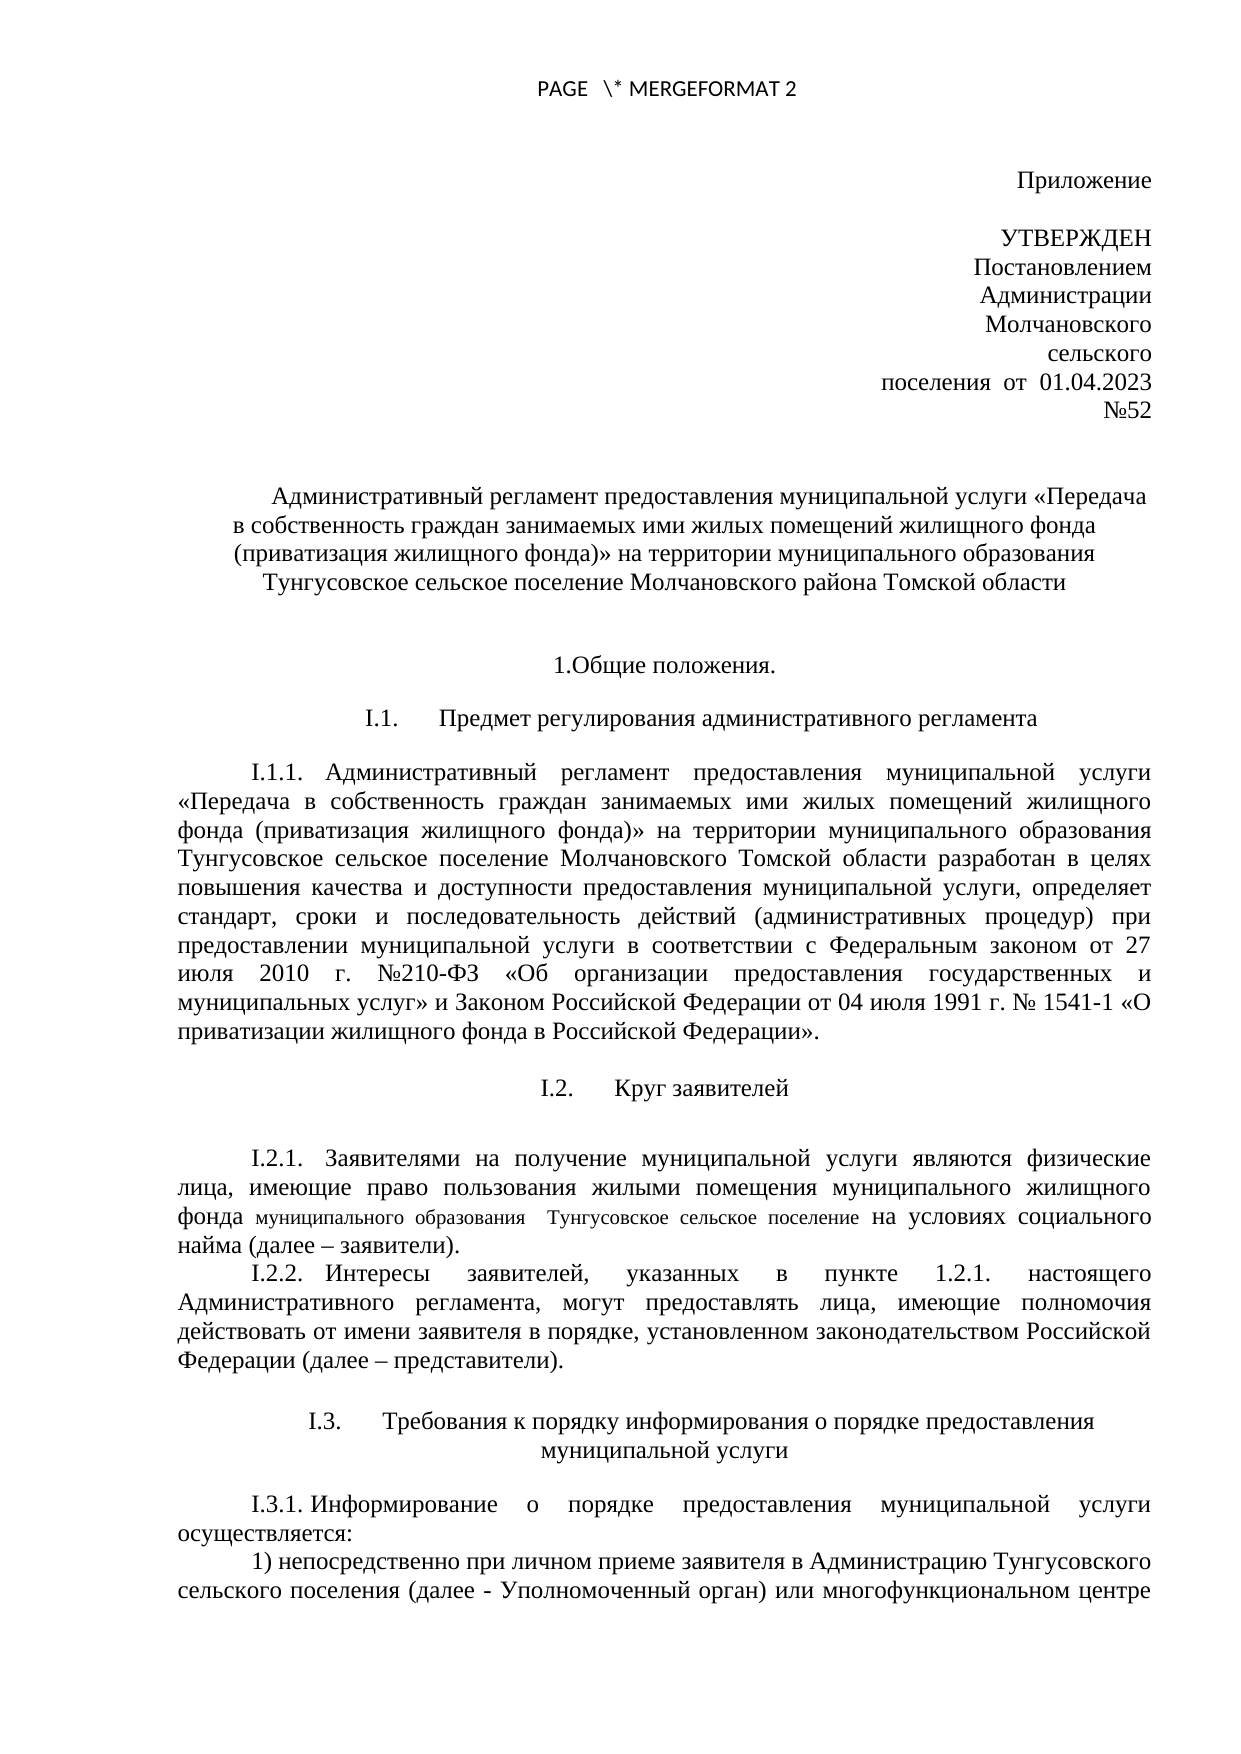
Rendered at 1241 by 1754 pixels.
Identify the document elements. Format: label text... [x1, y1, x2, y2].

text 1.Общие положения. [177, 650, 1152, 678]
subtitle Требования к порядку информирования о порядке предоставления муниципальной услуги [177, 1406, 1152, 1464]
text Приложение [192, 166, 1152, 194]
text Административный регламент предоставления муниципальной услуги «Передача в собственность граждан занимаемых ими жилых помещений жилищного фонда (приватизация жилищного фонда)» на территории муниципального образования Тунгусовское сельское поселение Молчановского района Томской области [177, 481, 1152, 596]
subtitle Круг заявителей [177, 1073, 1152, 1102]
list Информирование о порядке предоставления муниципальной услуги осуществляется: [177, 1489, 1152, 1546]
subtitle Предмет регулирования административного регламента [177, 703, 1152, 732]
text поселения от 01.04.2023 №52 [192, 367, 1152, 424]
list Интересы заявителей, указанных в пункте 1.2.1. настоящего Административного регламента, могут предоставлять лица, имеющие полномочия действовать от имени заявителя в порядке, установленном законодательством Российской Федерации (далее – представители). [177, 1258, 1152, 1373]
list Административный регламент предоставления муниципальной услуги «Передача в собственность граждан занимаемых ими жилых помещений жилищного фонда (приватизация жилищного фонда)» на территории муниципального образования Тунгусовское сельское поселение Молчановского Томской области разработан в целях повышения качества и доступности предоставления муниципальной услуги, определяет стандарт, сроки и последовательность действий (административных процедур) при предоставлении муниципальной услуги в соответствии с Федеральным законом от 27 июля 2010 г. №210-ФЗ «Об организации предоставления государственных и муниципальных услуг» и Законом Российской Федерации от 04 июля 1991 г. № 1541-1 «О приватизации жилищного фонда в Российской Федерации». [177, 757, 1152, 1045]
list Заявителями на получение муниципальной услуги являются физические лица, имеющие право пользования жилыми помещения муниципального жилищного фонда на условиях социального найма (далее – заявители). [177, 1143, 1152, 1258]
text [177, 1546, 1152, 1604]
text Молчановского сельского [192, 309, 1152, 367]
text УТВЕРЖДЕН [192, 223, 1152, 252]
text Постановлением Администрации [192, 252, 1152, 309]
